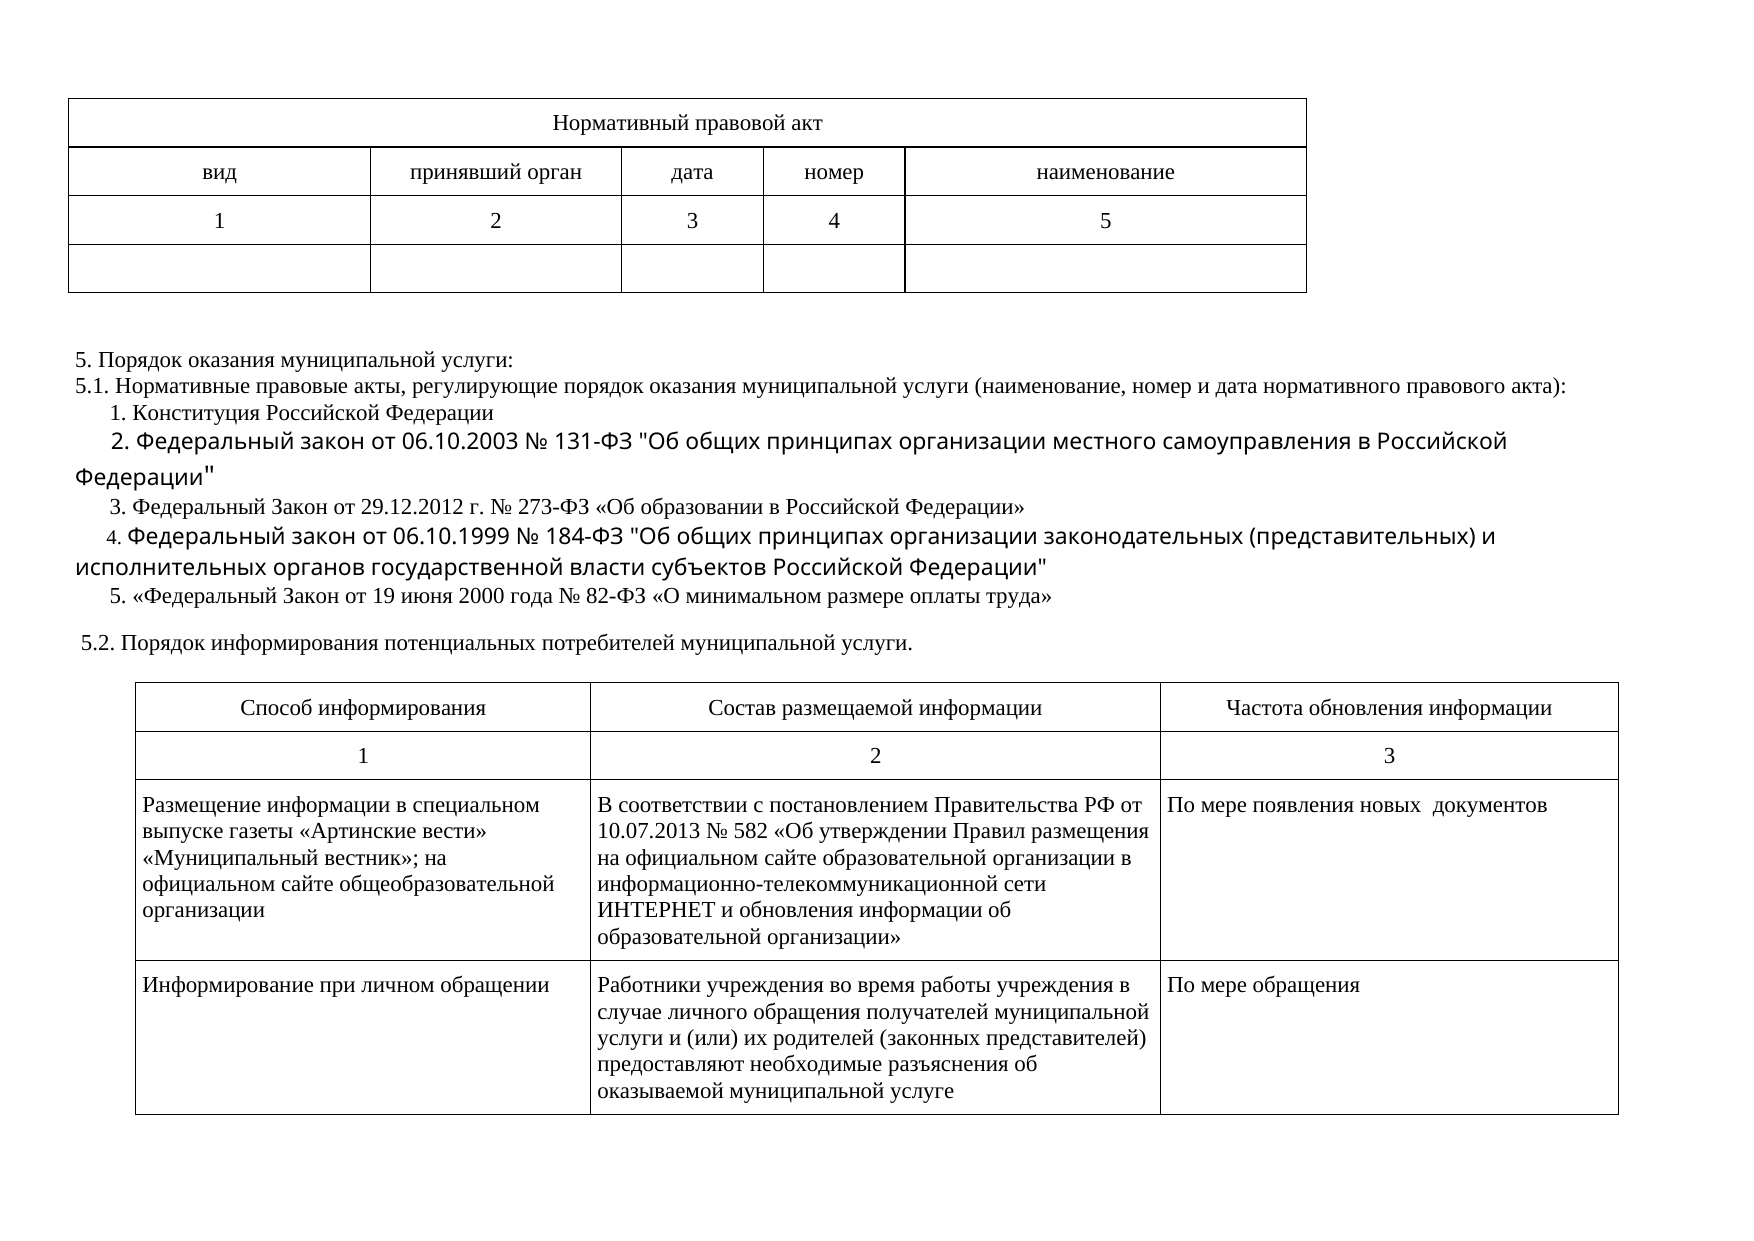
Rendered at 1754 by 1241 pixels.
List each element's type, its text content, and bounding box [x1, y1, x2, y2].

table_cell дата [622, 148, 763, 195]
table_cell Информирование при личном обращении [136, 961, 590, 1114]
text 2. Федеральный закон от 06.10.2003 № 131-ФЗ "Об общих принципах организации местного самоуправления в Российской Федерации" [75, 425, 1679, 493]
text 5.1. Нормативные правовые акты, регулирующие порядок оказания муниципальной услуги (наименование, номер и дата нормативного правового акта): [75, 372, 1679, 399]
table_cell 3 [622, 196, 763, 244]
table_cell [764, 245, 904, 292]
table_cell 1 [69, 196, 370, 244]
table_cell [69, 245, 370, 292]
table_header Частота обновления информации [1161, 683, 1618, 731]
table_header Нормативный правовой акт [69, 99, 1306, 146]
table_cell [371, 245, 621, 292]
table_cell вид [69, 148, 370, 195]
text 3. Федеральный Закон от 29.12.2012 г. № 273-ФЗ «Об образовании в Российской Федерации» [75, 493, 1679, 519]
text 1. Конституция Российской Федерации [75, 399, 1679, 425]
table_cell наименование [906, 148, 1306, 195]
table_cell [906, 245, 1306, 292]
table_cell 4 [764, 196, 904, 244]
table_cell 2 [591, 732, 1160, 779]
text 5. «Федеральный Закон от 19 июня 2000 года № 82-ФЗ «О минимальном размере оплаты труда» [75, 582, 1679, 608]
table_cell номер [764, 148, 904, 195]
table_cell [622, 245, 763, 292]
table_cell принявший орган [371, 148, 621, 195]
table_cell Размещение информации в специальном выпуске газеты «Артинские вести» «Муниципальный вестник»; на официальном сайте общеобразовательной организации [136, 780, 590, 960]
table_cell 1 [136, 732, 590, 779]
text 5. Порядок оказания муниципальной услуги: [75, 346, 1679, 372]
text 4. Федеральный закон от 06.10.1999 № 184-ФЗ "Об общих принципах организации законодательных (представительных) и исполнительных органов государственной власти субъектов Российской Федерации" [75, 519, 1679, 582]
table_cell Работники учреждения во время работы учреждения в случае личного обращения получателей муниципальной услуги и (или) их родителей (законных представителей) предоставляют необходимые разъяснения об оказываемой муниципальной услуге [591, 961, 1160, 1114]
table_cell В соответствии с постановлением Правительства РФ от 10.07.2013 № 582 «Об утверждении Правил размещения на официальном сайте образовательной организации в информационно-телекоммуникационной сети ИНТЕРНЕТ и обновления информации об образовательной организации» [591, 780, 1160, 960]
table_cell 2 [371, 196, 621, 244]
table_header Способ информирования [136, 683, 590, 731]
table_header Состав размещаемой информации [591, 683, 1160, 731]
text 5.2. Порядок информирования потенциальных потребителей муниципальной услуги. [75, 629, 1679, 656]
table_cell По мере появления новых документов [1161, 780, 1618, 960]
table_cell 3 [1161, 732, 1618, 779]
table_cell По мере обращения [1161, 961, 1618, 1114]
table_cell 5 [906, 196, 1306, 244]
